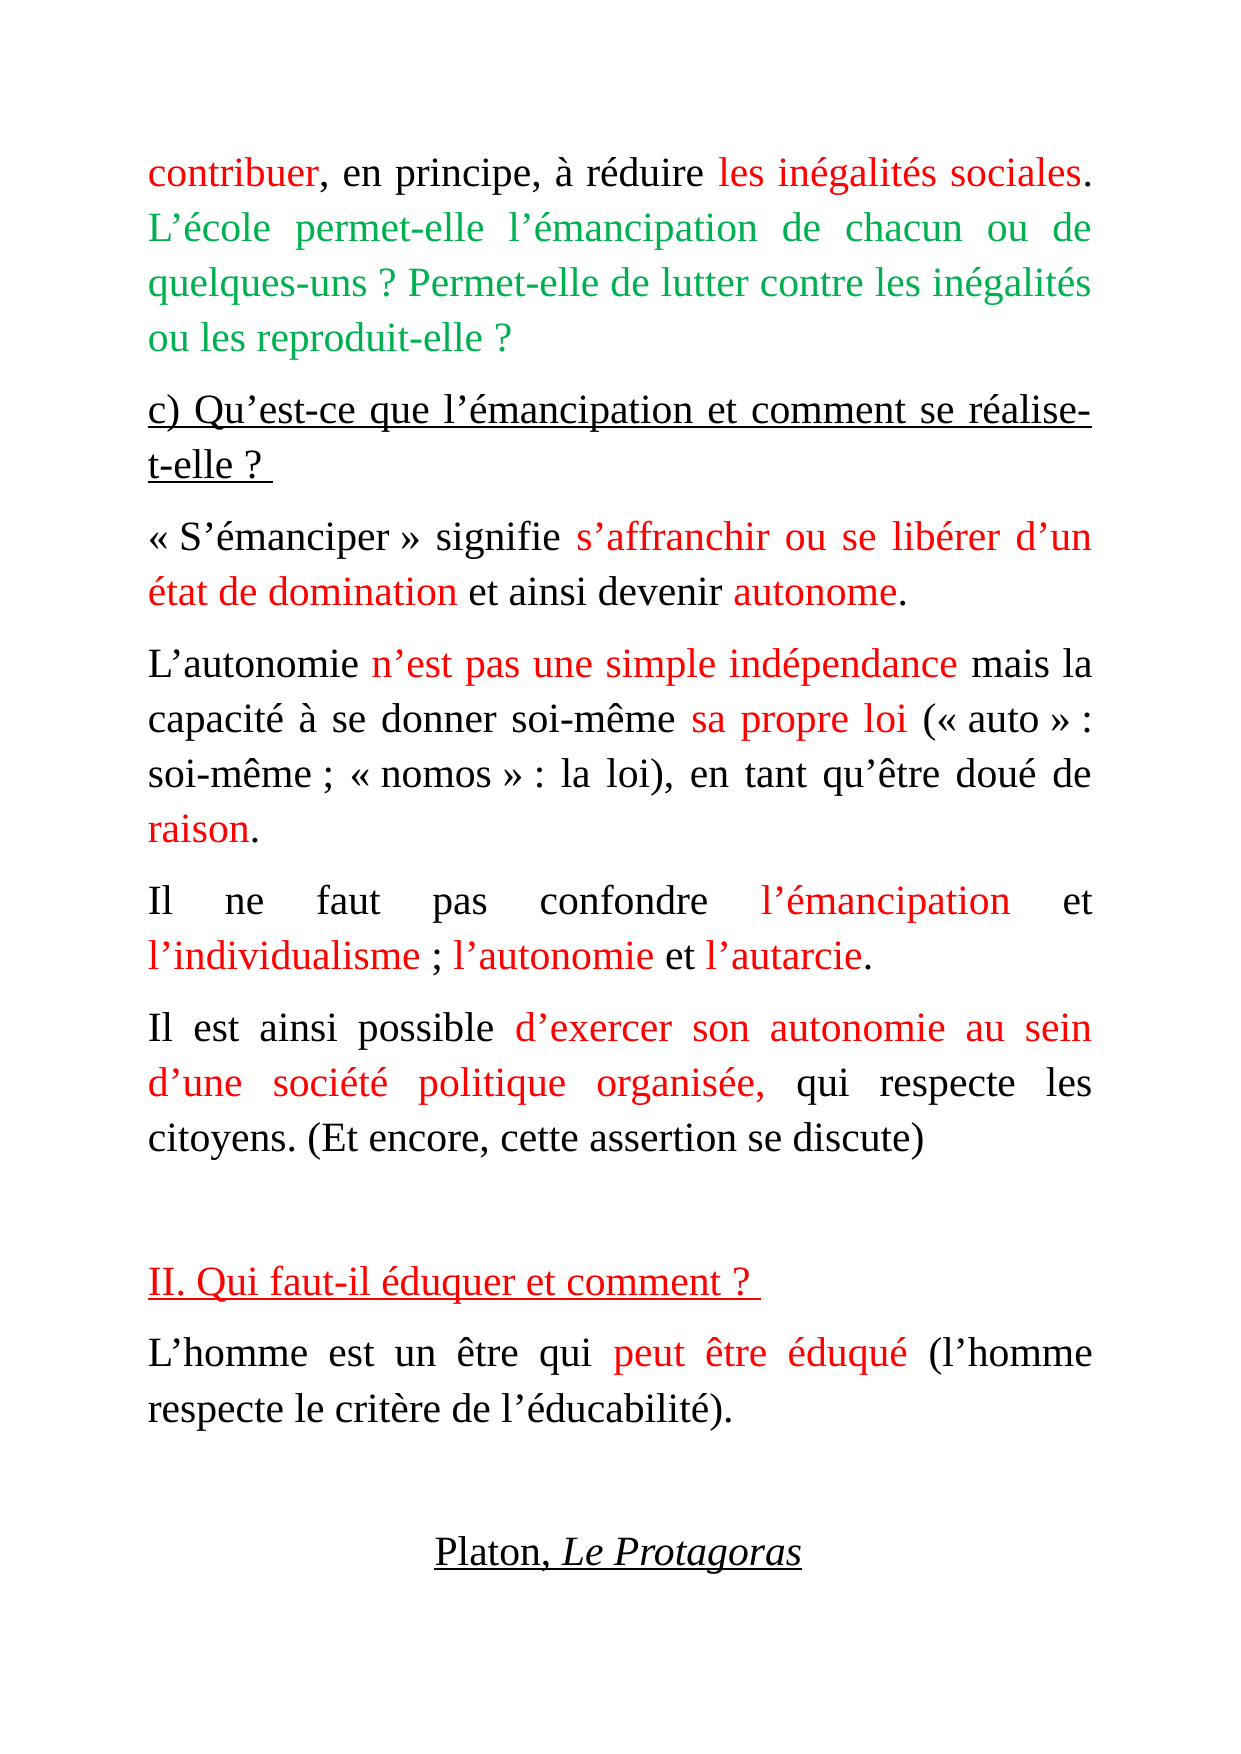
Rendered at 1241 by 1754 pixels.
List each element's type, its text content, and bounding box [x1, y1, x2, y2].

text Il ne faut pas confondre l’émancipation et l’individualisme ; l’autonomie et l’autarcie. [148, 876, 1093, 978]
text L’autonomie n’est pas une simple indépendance mais la capacité à se donner soi-même sa propre loi (« auto » : soi-même ; « nomos » : la loi), en tant qu’être doué de raison. [148, 638, 1093, 852]
text Platon, Le Protagoras [148, 1527, 1093, 1574]
text II. Qui faut-il éduquer et comment ? [148, 1256, 1093, 1304]
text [148, 148, 1093, 361]
text c) Qu’est-ce que l’émancipation et comment se réalise-t-elle ? [148, 385, 1093, 488]
text Il est ainsi possible d’exercer son autonomie au sein d’une société politique organisée, qui respecte les citoyens. (Et encore, cette assertion se discute) [148, 1002, 1093, 1161]
text L’homme est un être qui peut être éduqué (l’homme respecte le critère de l’éducabilité). [148, 1328, 1093, 1431]
text « S’émanciper » signifie s’affranchir ou se libérer d’un état de domination et ainsi devenir autonome. [148, 512, 1093, 614]
